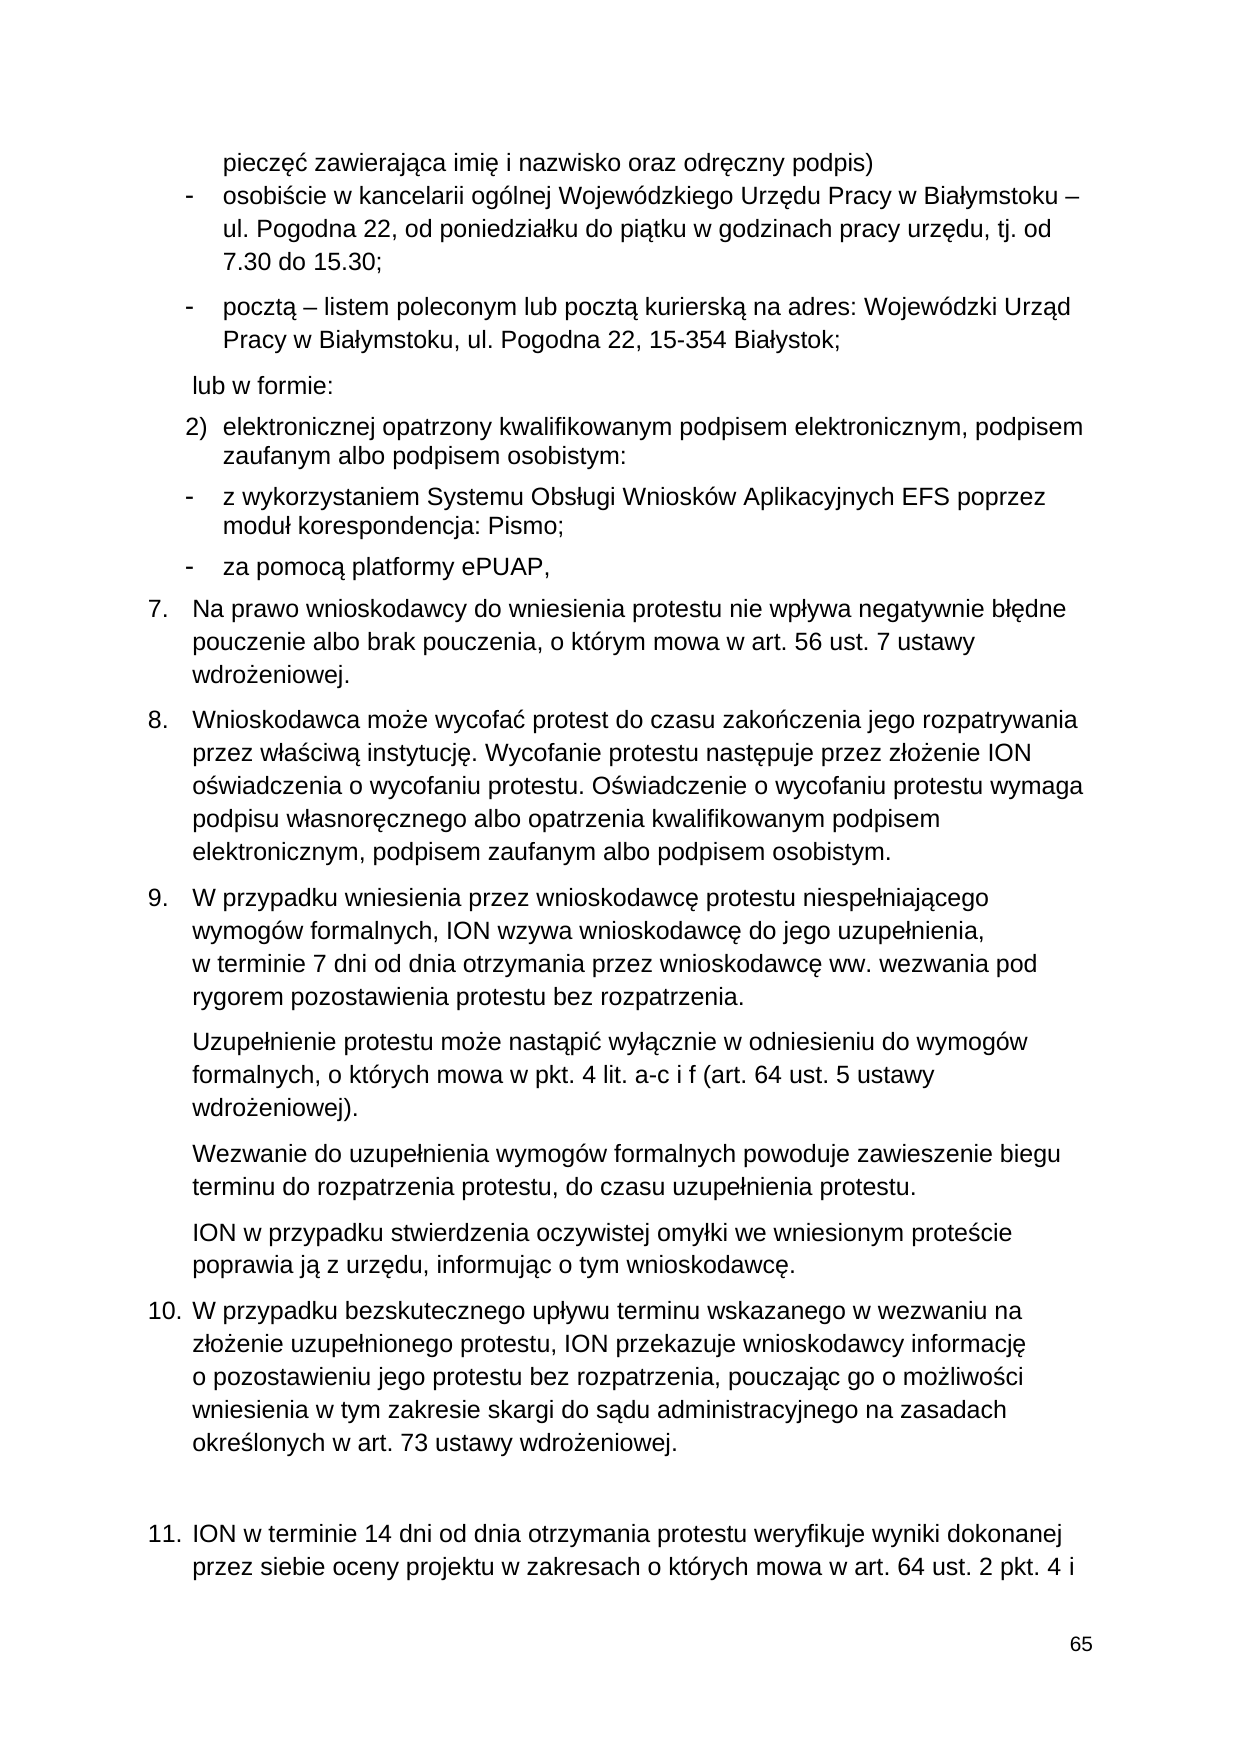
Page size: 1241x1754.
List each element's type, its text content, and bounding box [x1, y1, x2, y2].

list elektronicznej opatrzony kwalifikowanym podpisem elektronicznym, podpisem zaufanym albo podpisem osobistym: [185, 412, 1093, 470]
list z wykorzystaniem Systemu Obsługi Wniosków Aplikacyjnych EFS poprzez moduł korespondencja: Pismo; [185, 482, 1093, 540]
list W przypadku wniesienia przez wnioskodawcę protestu niespełniającego wymogów formalnych, ION wzywa wnioskodawcę do jego uzupełnienia, w terminie 7 dni od dnia otrzymania przez wnioskodawcę ww. wezwania pod rygorem pozostawienia protestu bez rozpatrzenia. [148, 883, 1093, 1011]
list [148, 1519, 1093, 1581]
list lub w formie: [192, 371, 1093, 400]
list za pomocą platformy ePUAP, [185, 552, 1093, 581]
list osobiście w kancelarii ogólnej Wojewódzkiego Urzędu Pracy w Białymstoku –ul. Pogodna 22, od poniedziałku do piątku w godzinach pracy urzędu, tj. od 7.30 do 15.30; [185, 181, 1093, 276]
text Uzupełnienie protestu może nastąpić wyłącznie w odniesieniu do wymogów formalnych, o których mowa w pkt. 4 lit. a-c i f (art. 64 ust. 5 ustawy wdrożeniowej). [192, 1027, 1093, 1122]
list Wnioskodawca może wycofać protest do czasu zakończenia jego rozpatrywania przez właściwą instytucję. Wycofanie protestu następuje przez złożenie ION oświadczenia o wycofaniu protestu. Oświadczenie o wycofaniu protestu wymaga podpisu własnoręcznego albo opatrzenia kwalifikowanym podpisem elektronicznym, podpisem zaufanym albo podpisem osobistym. [148, 705, 1093, 866]
text ION w przypadku stwierdzenia oczywistej omyłki we wniesionym proteście poprawia ją z urzędu, informując o tym wnioskodawcę. [192, 1217, 1093, 1279]
list Na prawo wnioskodawcy do wniesienia protestu nie wpływa negatywnie błędne pouczenie albo brak pouczenia, o którym mowa w art. 56 ust. 7 ustawy wdrożeniowej. [148, 594, 1093, 688]
list W przypadku bezskutecznego upływu terminu wskazanego w wezwaniu na złożenie uzupełnionego protestu, ION przekazuje wnioskodawcy informację o pozostawieniu jego protestu bez rozpatrzenia, pouczając go o możliwości wniesienia w tym zakresie skargi do sądu administracyjnego na zasadach określonych w art. 73 ustawy wdrożeniowej. [148, 1296, 1093, 1457]
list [185, 148, 1093, 176]
list pocztą – listem poleconym lub pocztą kurierską na adres: Wojewódzki Urząd Pracy w Białymstoku, ul. Pogodna 22, 15-354 Białystok; [185, 292, 1093, 354]
text Wezwanie do uzupełnienia wymogów formalnych powoduje zawieszenie biegu terminu do rozpatrzenia protestu, do czasu uzupełnienia protestu. [192, 1139, 1093, 1201]
